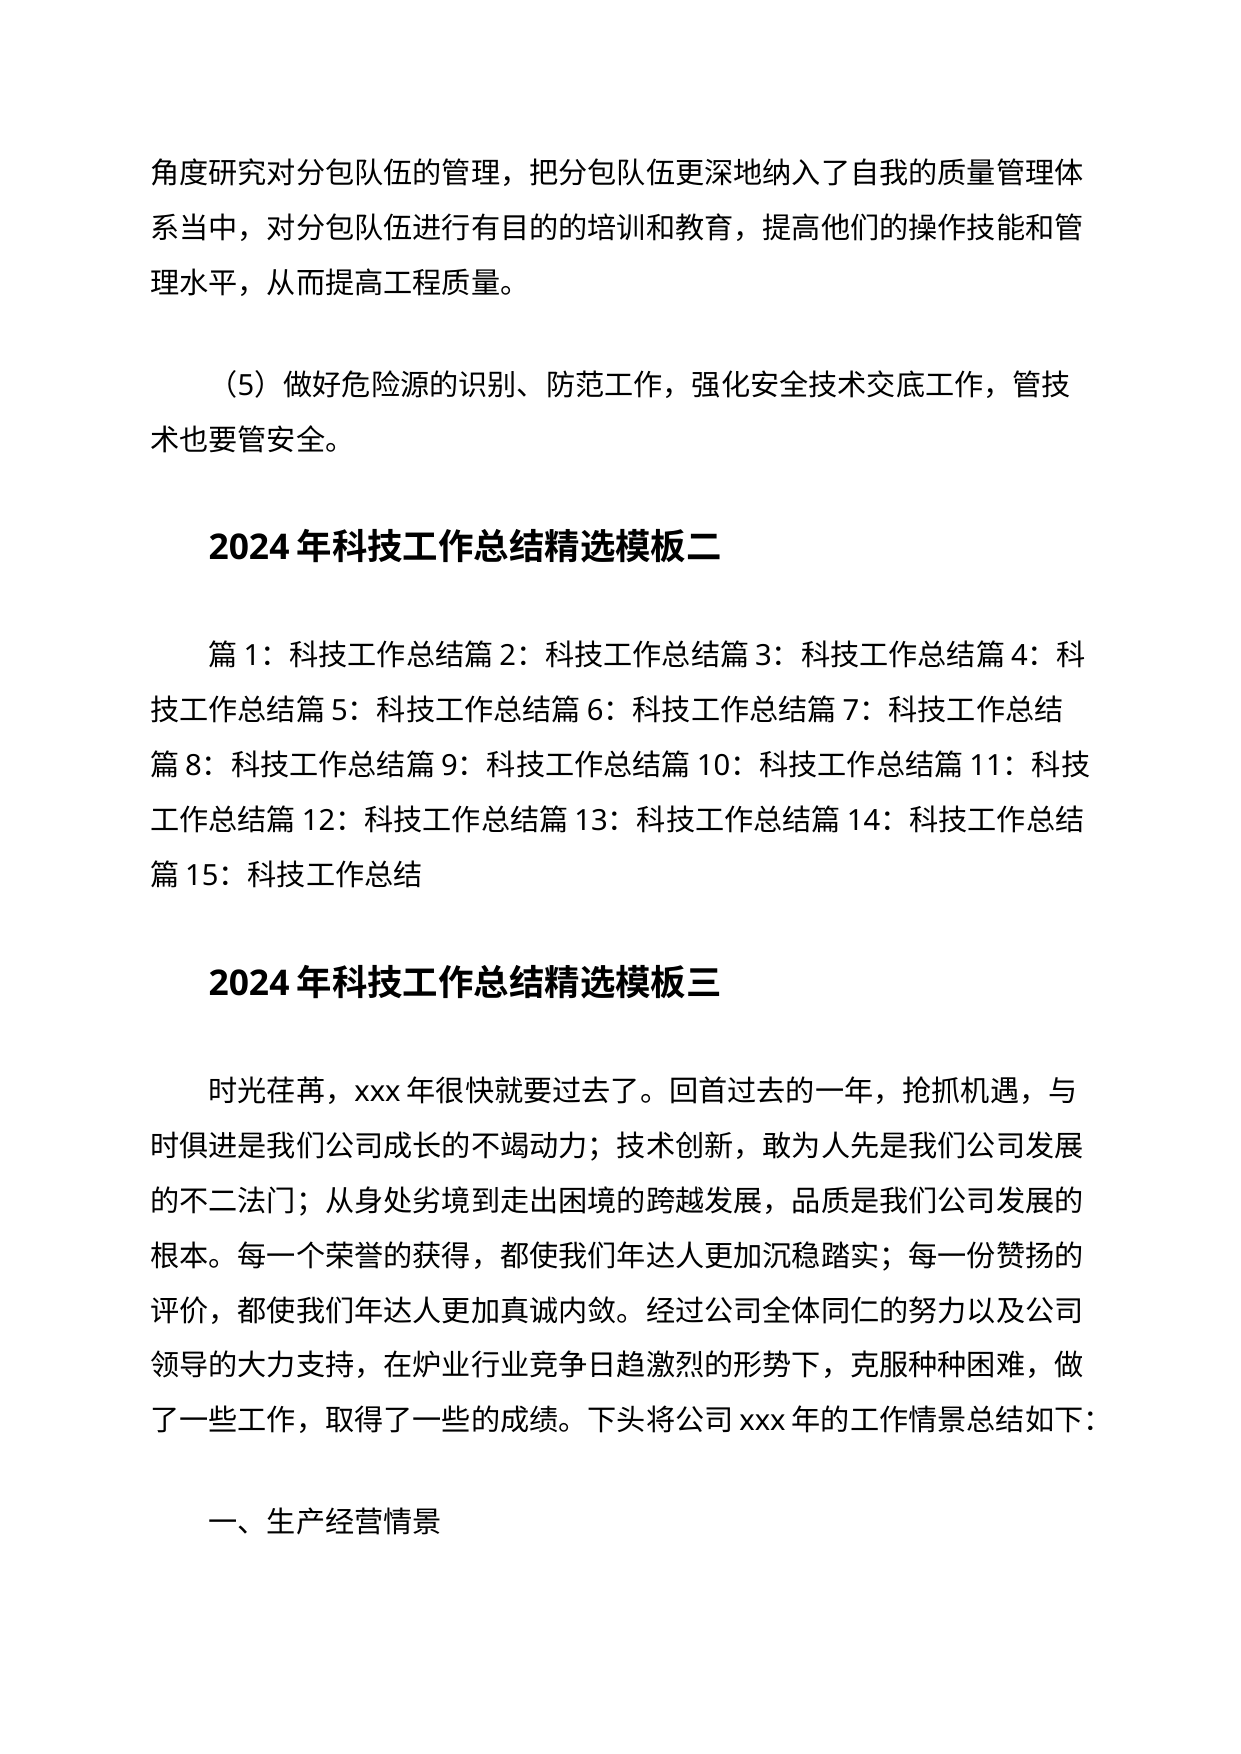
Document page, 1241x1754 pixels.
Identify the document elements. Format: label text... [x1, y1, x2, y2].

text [150, 150, 1090, 302]
text 2024年科技工作总结精选模板三 [150, 954, 1090, 1005]
text 篇1：科技工作总结篇2：科技工作总结篇3：科技工作总结篇4：科技工作总结篇5：科技工作总结篇6：科技工作总结篇7：科技工作总结篇8：科技工作总结篇9：科技工作总结篇10：科技工作总结篇11：科技工作总结篇12：科技工作总结篇13：科技工作总结篇14：科技工作总结篇15：科技工作总结 [150, 632, 1090, 894]
text （5）做好危险源的识别、防范工作，强化安全技术交底工作，管技术也要管安全。 [150, 362, 1090, 459]
text 一、生产经营情景 [150, 1499, 1090, 1541]
text 时光荏苒，xxx年很快就要过去了。回首过去的一年，抢抓机遇，与时俱进是我们公司成长的不竭动力；技术创新，敢为人先是我们公司发展的不二法门；从身处劣境到走出困境的跨越发展，品质是我们公司发展的根本。每一个荣誉的获得，都使我们年达人更加沉稳踏实；每一份赞扬的评价，都使我们年达人更加真诚内敛。经过公司全体同仁的努力以及公司领导的大力支持，在炉业行业竞争日趋激烈的形势下，克服种种困难，做了一些工作，取得了一些的成绩。下头将公司xxx年的工作情景总结如下： [150, 1067, 1090, 1439]
text 2024年科技工作总结精选模板二 [150, 518, 1090, 570]
